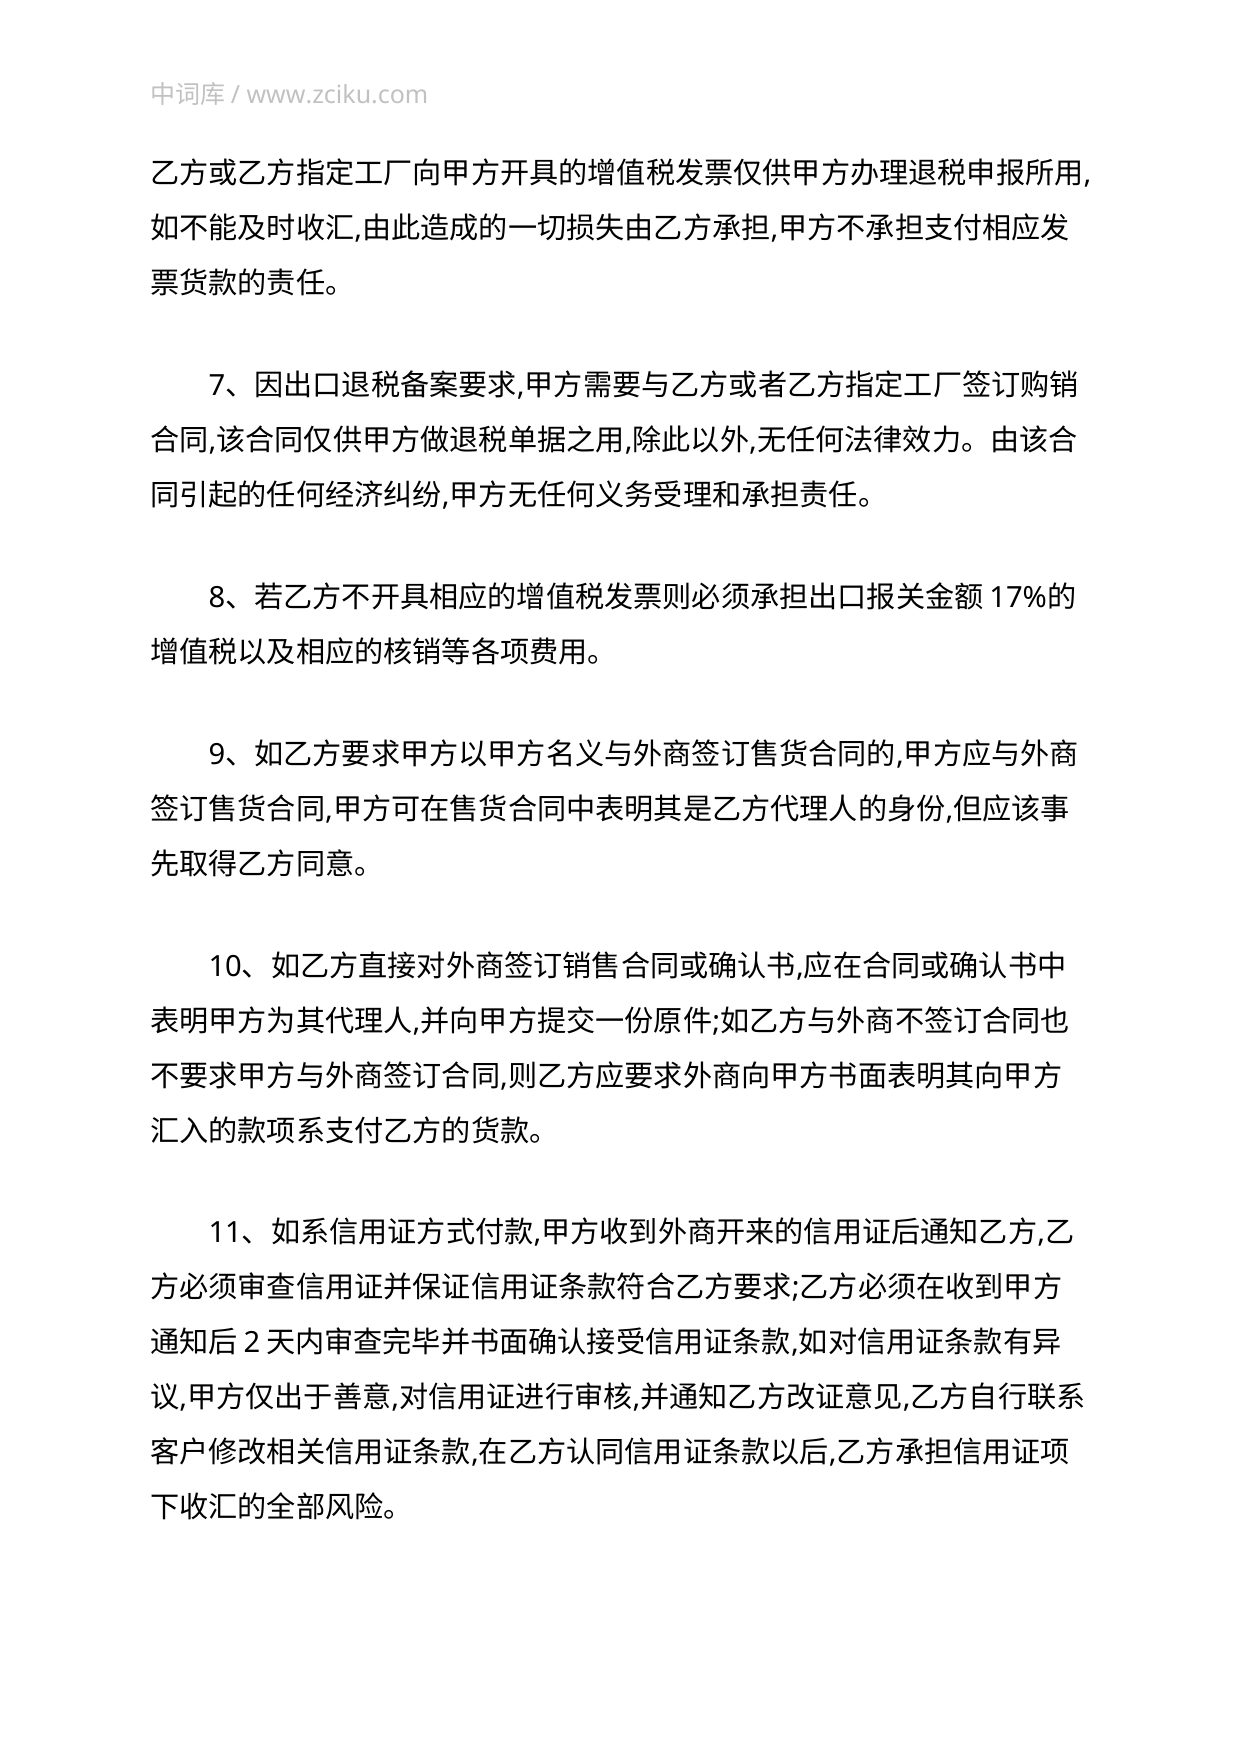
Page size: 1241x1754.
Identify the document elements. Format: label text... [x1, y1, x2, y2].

text 10、如乙方直接对外商签订销售合同或确认书,应在合同或确认书中表明甲方为其代理人,并向甲方提交一份原件;如乙方与外商不签订合同也不要求甲方与外商签订合同,则乙方应要求外商向甲方书面表明其向甲方汇入的款项系支付乙方的货款。 [150, 942, 1090, 1149]
text 11、如系信用证方式付款,甲方收到外商开来的信用证后通知乙方,乙方必须审查信用证并保证信用证条款符合乙方要求;乙方必须在收到甲方通知后2天内审查完毕并书面确认接受信用证条款,如对信用证条款有异议,甲方仅出于善意,对信用证进行审核,并通知乙方改证意见,乙方自行联系客户修改相关信用证条款,在乙方认同信用证条款以后,乙方承担信用证项下收汇的全部风险。 [150, 1209, 1090, 1526]
text 9、如乙方要求甲方以甲方名义与外商签订售货合同的,甲方应与外商签订售货合同,甲方可在售货合同中表明其是乙方代理人的身份,但应该事先取得乙方同意。 [150, 731, 1090, 883]
text 8、若乙方不开具相应的增值税发票则必须承担出口报关金额17%的增值税以及相应的核销等各项费用。 [150, 574, 1090, 671]
text 7、因出口退税备案要求,甲方需要与乙方或者乙方指定工厂签订购销合同,该合同仅供甲方做退税单据之用,除此以外,无任何法律效力。由该合同引起的任何经济纠纷,甲方无任何义务受理和承担责任。 [150, 362, 1090, 514]
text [150, 150, 1090, 302]
